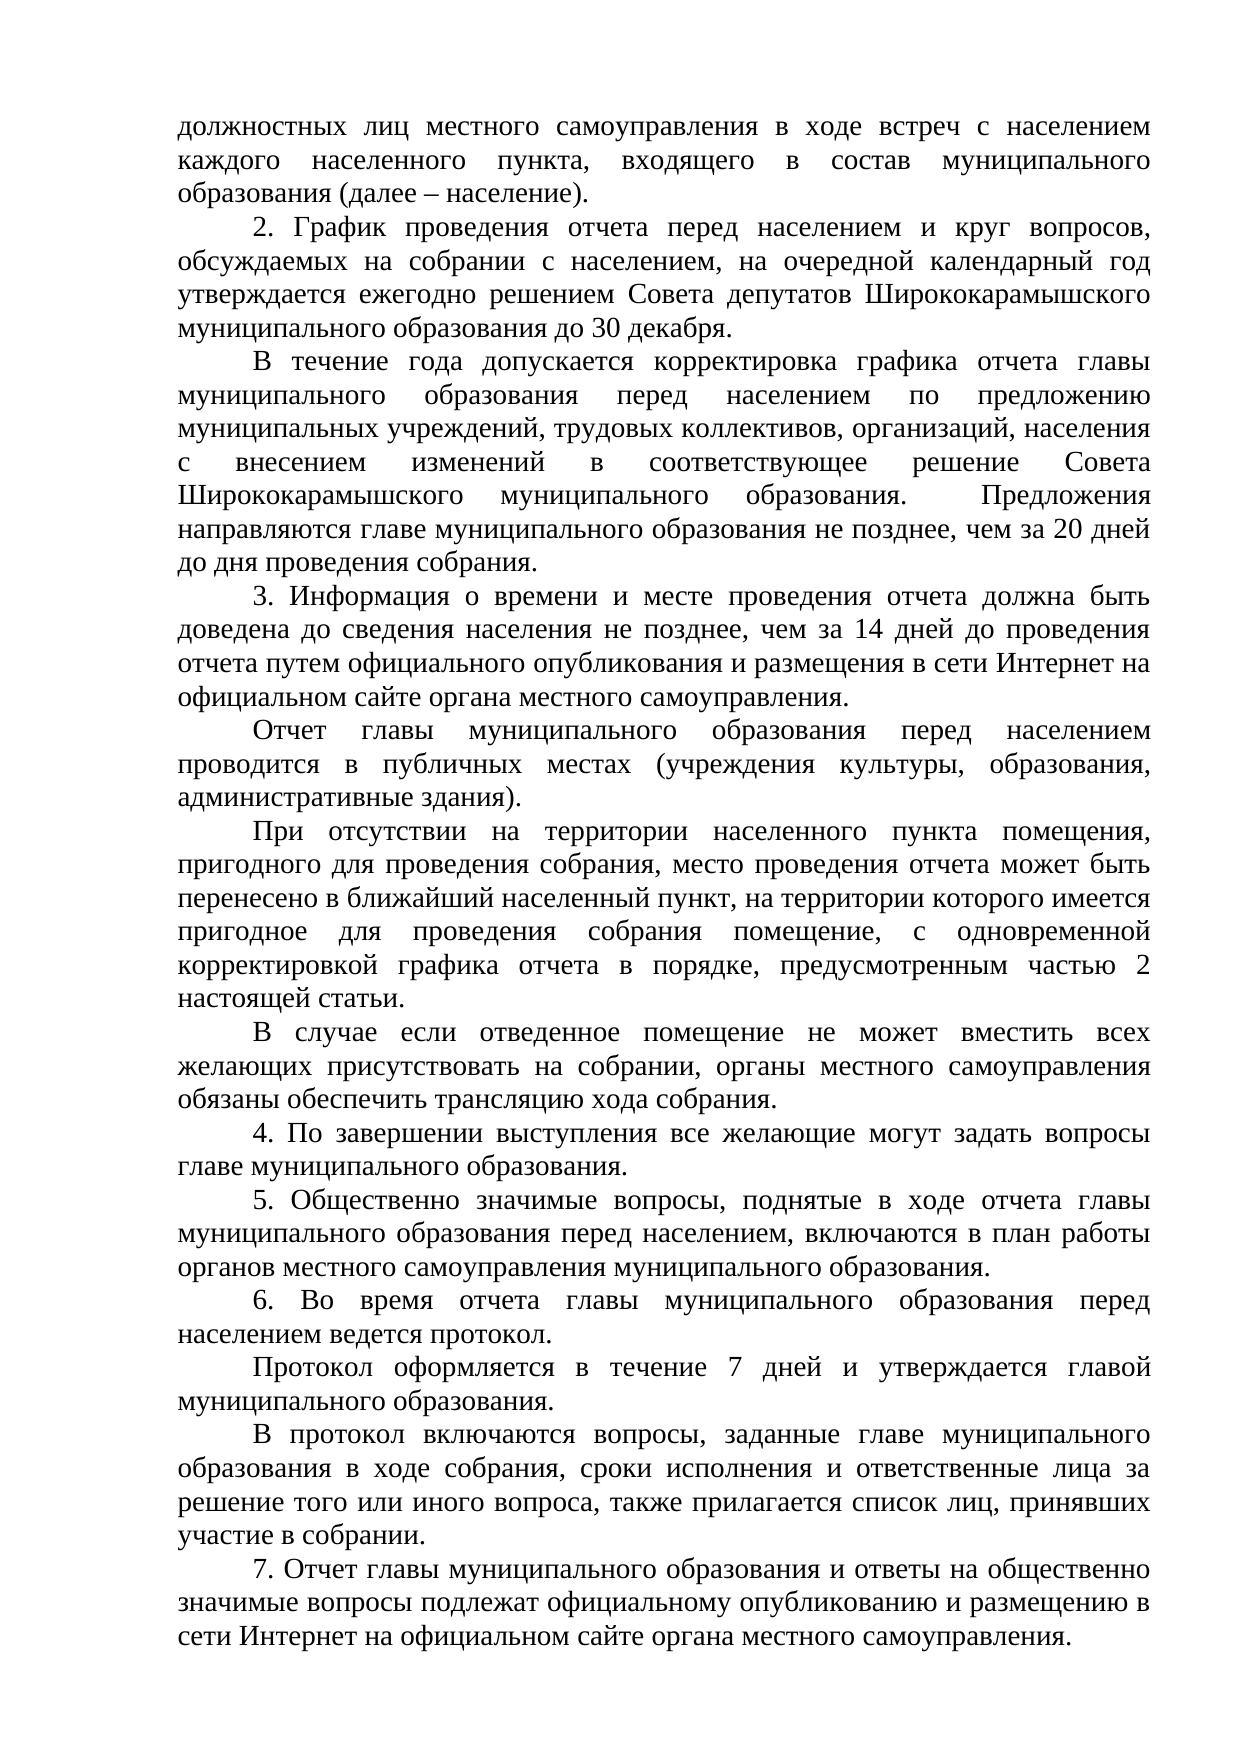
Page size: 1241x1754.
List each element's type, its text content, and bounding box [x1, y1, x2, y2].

text Отчет главы муниципального образования перед населением проводится в публичных местах (учреждения культуры, образования, административные здания). [177, 712, 1152, 813]
text 5. Общественно значимые вопросы, поднятые в ходе отчета главы муниципального образования перед населением, включаются в план работы органов местного самоуправления муниципального образования. [177, 1182, 1152, 1282]
text В протокол включаются вопросы, заданные главе муниципального образования в ходе собрания, сроки исполнения и ответственные лица за решение того или иного вопроса, также прилагается список лиц, принявших участие в собрании. [177, 1417, 1152, 1551]
text 7. Отчет главы муниципального образования и ответы на общественно значимые вопросы подлежат официальному опубликованию и размещению в сети Интернет на официальном сайте органа местного самоуправления. [177, 1551, 1152, 1651]
text В течение года допускается корректировка графика отчета главы муниципального образования перед населением по предложению муниципальных учреждений, трудовых коллективов, организаций, населения с внесением изменений в соответствующее решение Совета Ширококарамышского муниципального образования. Предложения направляются главе муниципального образования не позднее, чем за 20 дней до дня проведения собрания. [177, 343, 1152, 578]
text При отсутствии на территории населенного пункта помещения, пригодного для проведения собрания, место проведения отчета может быть перенесено в ближайший населенный пункт, на территории которого имеется пригодное для проведения собрания помещение, с одновременной корректировкой графика отчета в порядке, предусмотренным частью 2 настоящей статьи. [177, 813, 1152, 1014]
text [177, 108, 1152, 209]
text Протокол оформляется в течение 7 дней и утверждается главой муниципального образования. [177, 1349, 1152, 1417]
text В случае если отведенное помещение не может вместить всех желающих присутствовать на собрании, органы местного самоуправления обязаны обеспечить трансляцию хода собрания. [177, 1014, 1152, 1115]
text 6. Во время отчета главы муниципального образования перед населением ведется протокол. [177, 1282, 1152, 1349]
text 3. Информация о времени и месте проведения отчета должна быть доведена до сведения населения не позднее, чем за 14 дней до проведения отчета путем официального опубликования и размещения в сети Интернет на официальном сайте органа местного самоуправления. [177, 578, 1152, 712]
text 2. График проведения отчета перед населением и круг вопросов, обсуждаемых на собрании с населением, на очередной календарный год утверждается ежегодно решением Совета депутатов Ширококарамышского муниципального образования до 30 декабря. [177, 209, 1152, 343]
text 4. По завершении выступления все желающие могут задать вопросы главе муниципального образования. [177, 1115, 1152, 1182]
